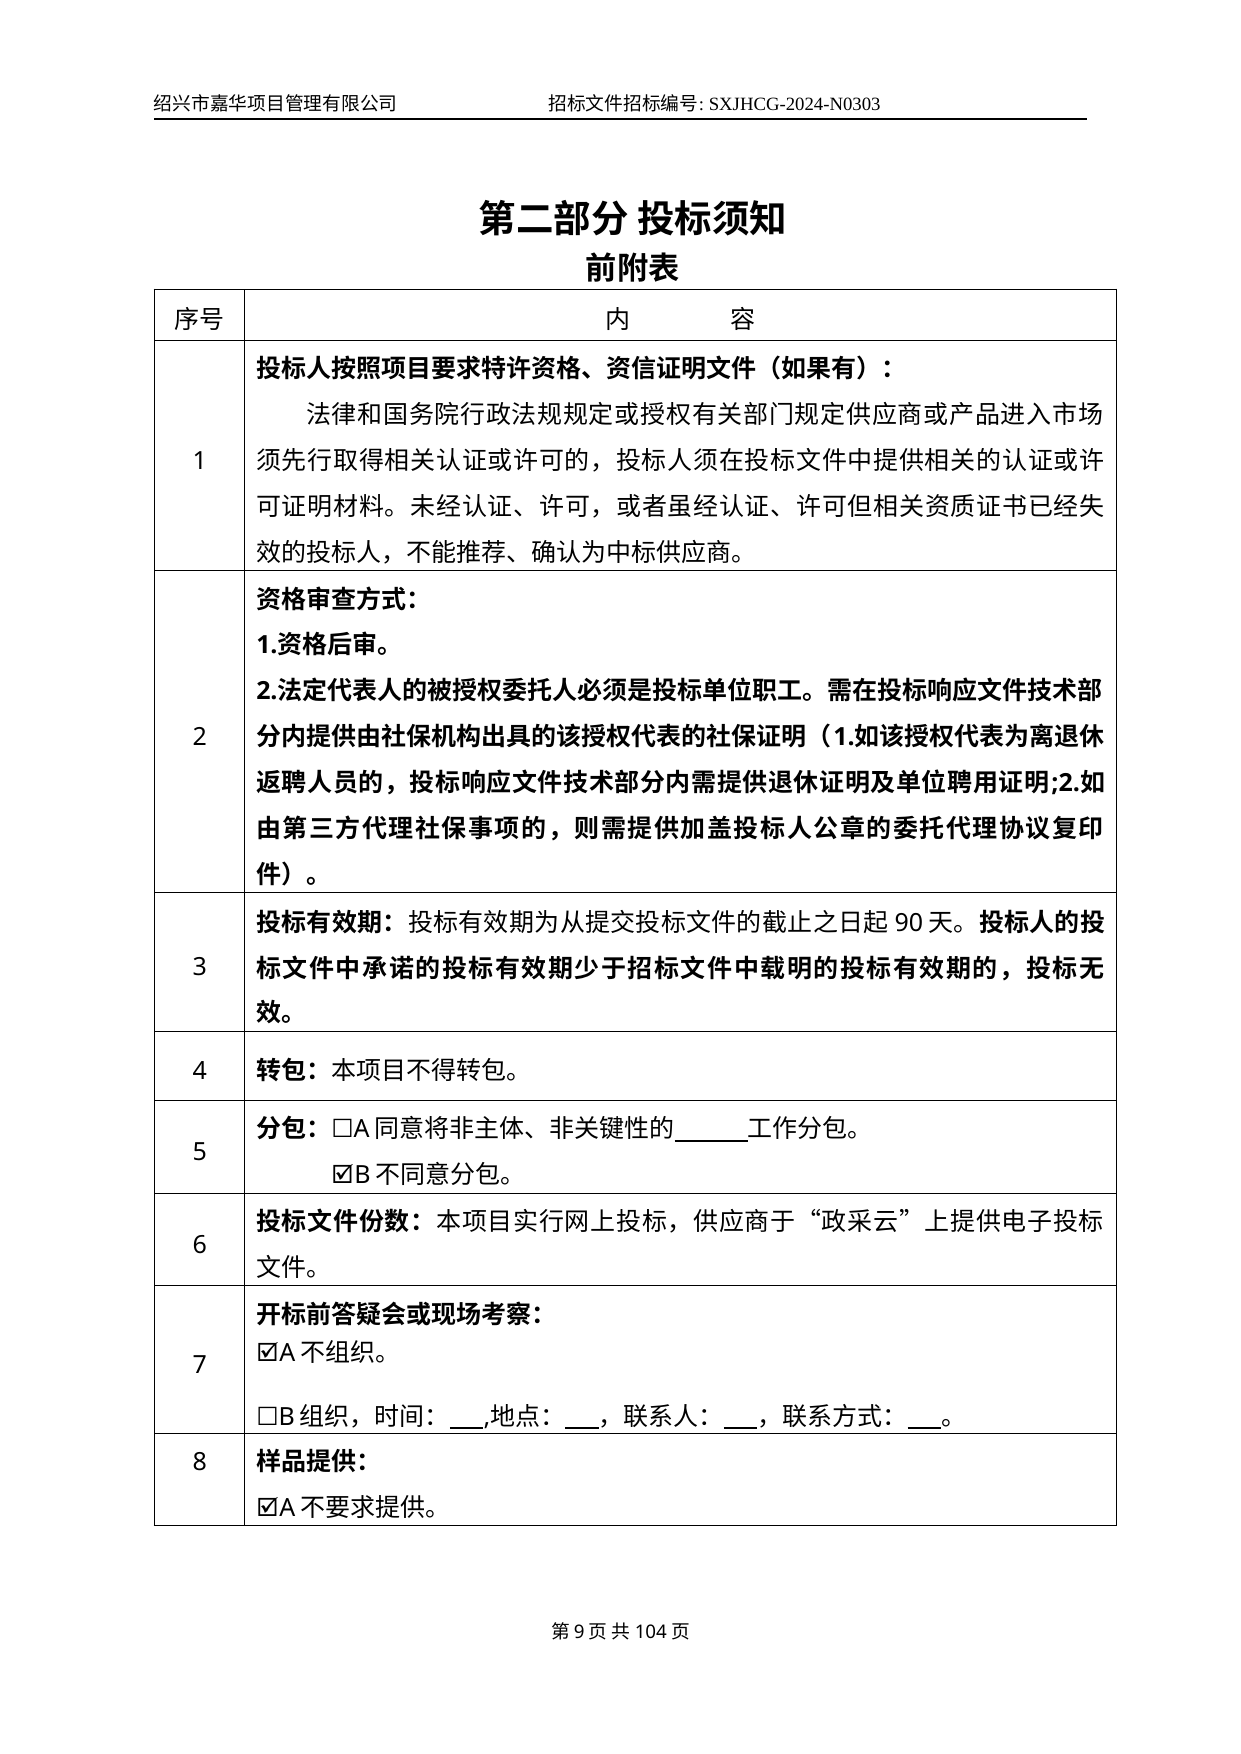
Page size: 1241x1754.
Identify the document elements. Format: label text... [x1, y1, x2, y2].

text 前附表 [178, 243, 1087, 288]
table_cell 开标前答疑会或现场考察： A不组织。 B组织，时间： ,地点： ，联系人： ，联系方式： 。 [245, 1286, 1116, 1432]
table_header 内 容 [245, 290, 1116, 340]
table_cell 7 [155, 1286, 244, 1432]
table_header 序号 [155, 290, 244, 340]
table_cell 投标人按照项目要求特许资格、资信证明文件（如果有）： 法律和国务院行政法规规定或授权有关部门规定供应商或产品进入市场须先行取得相关认证或许可的，投标人须在投标文件中提供相关的认证或许可证明材料。未经认证、许可，或者虽经认证、许可但相关资质证书已经失效的投标人，不能推荐、确认为中标供应商。 [245, 341, 1116, 570]
table_cell 1 [155, 341, 244, 570]
table_cell 5 [155, 1101, 244, 1193]
table_cell 转包：本项目不得转包。 [245, 1032, 1116, 1100]
table_cell 2 [155, 571, 244, 892]
table_cell 资格审查方式： 1.资格后审。 2.法定代表人的被授权委托人必须是投标单位职工。需在投标响应文件技术部分内提供由社保机构出具的该授权代表的社保证明（1.如该授权代表为离退休返聘人员的，投标响应文件技术部分内需提供退休证明及单位聘用证明;2.如由第三方代理社保事项的，则需提供加盖投标人公章的委托代理协议复印件）。 [245, 571, 1116, 892]
text 第二部分 投标须知 [178, 189, 1087, 243]
table_cell 投标文件份数：本项目实行网上投标，供应商于“政采云”上提供电子投标文件。 [245, 1194, 1116, 1285]
table_cell 3 [155, 893, 244, 1031]
table_cell 分包：☐A同意将非主体、非关键性的 工作分包。 B不同意分包。 [245, 1101, 1116, 1193]
table_cell 6 [155, 1194, 244, 1285]
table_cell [245, 1434, 1116, 1525]
table_cell 4 [155, 1032, 244, 1100]
table_cell 8 [155, 1434, 244, 1525]
table_cell 投标有效期：投标有效期为从提交投标文件的截止之日起90天。投标人的投标文件中承诺的投标有效期少于招标文件中载明的投标有效期的，投标无效。 [245, 893, 1116, 1031]
